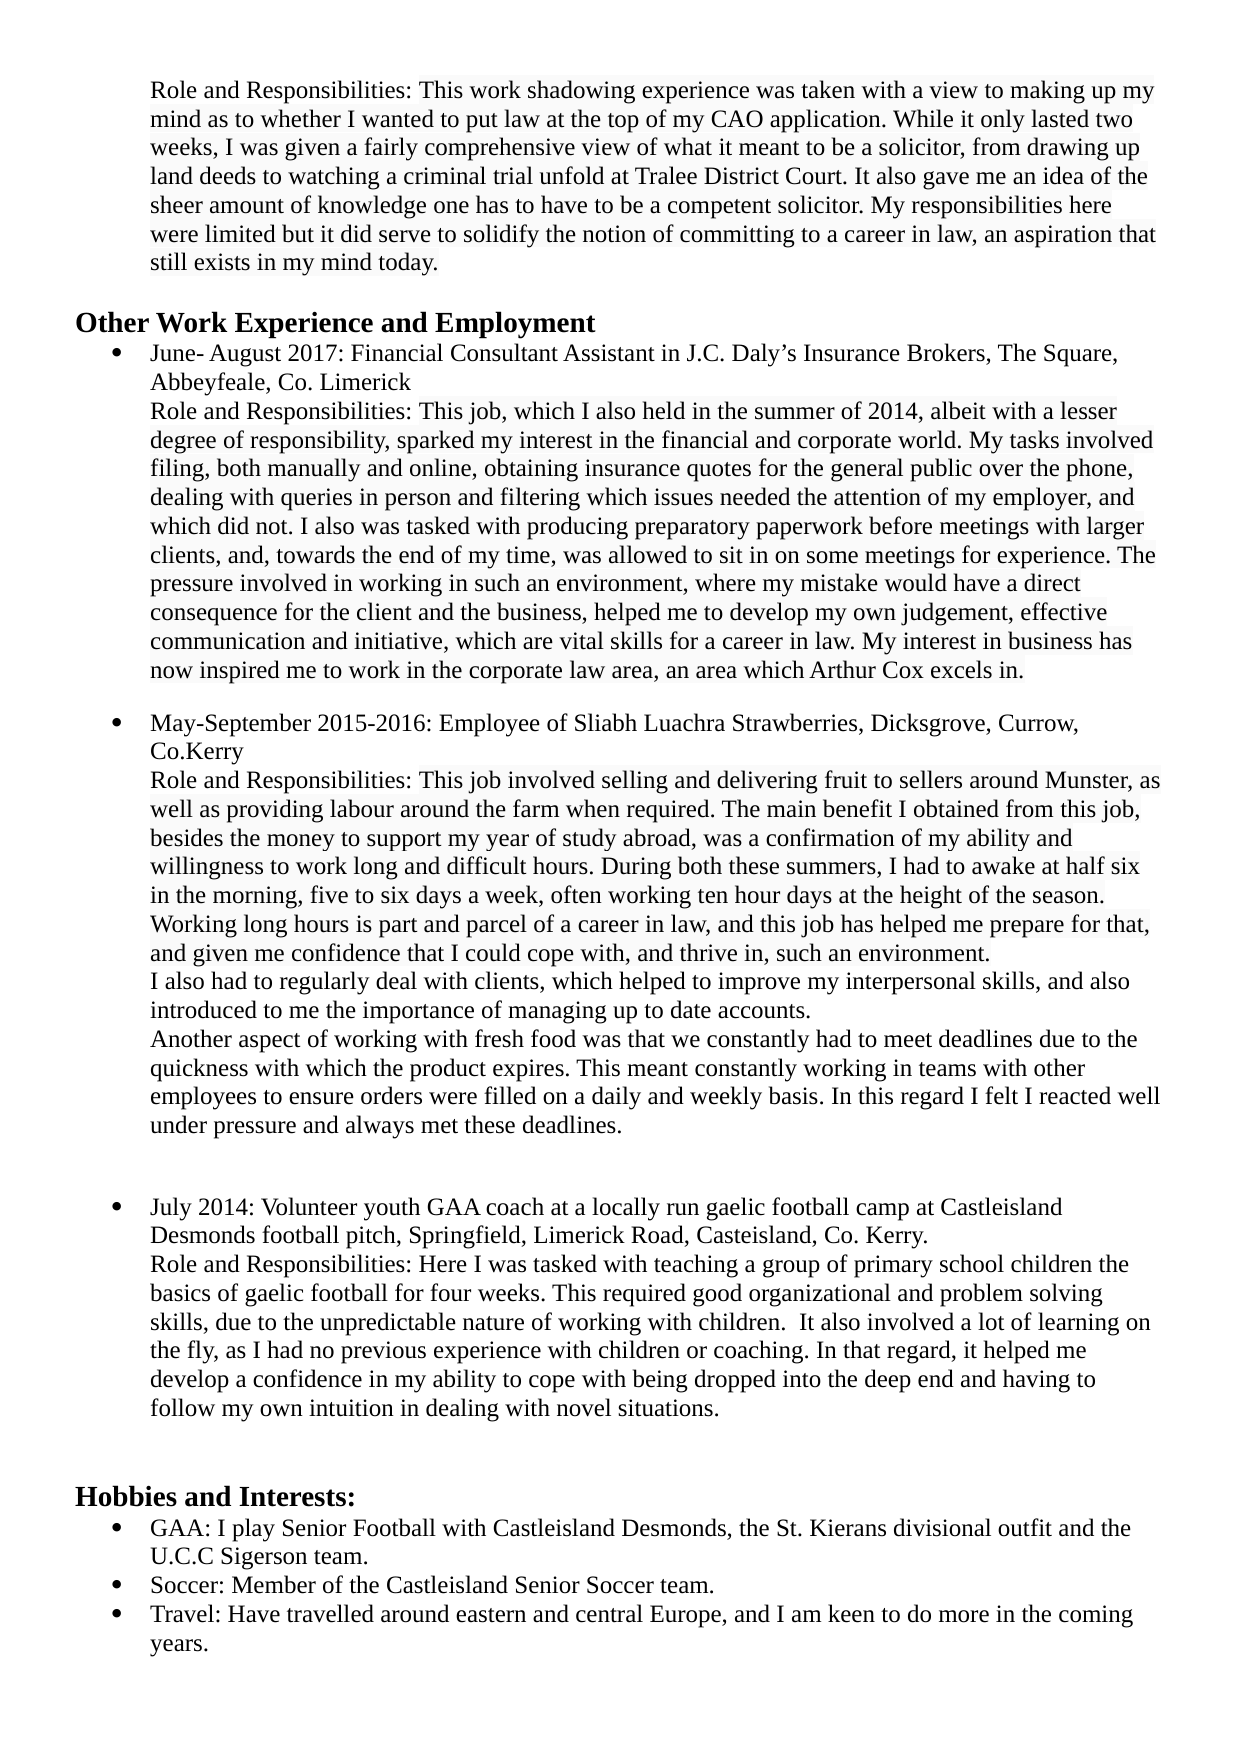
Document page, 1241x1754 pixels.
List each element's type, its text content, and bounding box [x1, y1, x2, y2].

list June- August 2017: Financial Consultant Assistant in J.C. Daly’s Insurance Brokers, The Square, Abbeyfeale, Co. Limerick [112, 338, 1165, 396]
text Hobbies and Interests: [75, 1479, 1165, 1513]
list Role and Responsibilities: This work shadowing experience was taken with a view to making up my mind as to whether I wanted to put law at the top of my CAO application. While it only lasted two weeks, I was given a fairly comprehensive view of what it meant to be a solicitor, from drawing up land deeds to watching a criminal trial unfold at Tralee District Court. It also gave me an idea of the sheer amount of knowledge one has to have to be a competent solicitor. My responsibilities here were limited but it did serve to solidify the notion of committing to a career in law, an aspiration that still exists in my mind today. [150, 75, 1165, 305]
list Role and Responsibilities: Here I was tasked with teaching a group of primary school children the basics of gaelic football for four weeks. This required good organizational and problem solving skills, due to the unpredictable nature of working with children. It also involved a lot of learning on the fly, as I had no previous experience with children or coaching. In that regard, it helped me develop a confidence in my ability to cope with being dropped into the deep end and having to follow my own intuition in dealing with novel situations. [150, 1249, 1165, 1422]
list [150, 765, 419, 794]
list Travel: Have travelled around eastern and central Europe, and I am keen to do more in the coming years. [112, 1599, 1165, 1656]
list July 2014: Volunteer youth GAA coach at a locally run gaelic football camp at Castleisland Desmonds football pitch, Springfield, Limerick Road, Casteisland, Co. Kerry. [112, 1192, 1165, 1249]
list GAA: I play Senior Football with Castleisland Desmonds, the St. Kierans divisional outfit and the U.C.C Sigerson team. [112, 1513, 1165, 1570]
list Soccer: Member of the Castleisland Senior Soccer team. [112, 1570, 1165, 1599]
text Other Work Experience and Employment [75, 305, 1165, 338]
list May-September 2015-2016: Employee of Sliabh Luachra Strawberries, Dicksgrove, Currow, Co.Kerry [112, 708, 1165, 765]
list Another aspect of working with fresh food was that we constantly had to meet deadlines due to the quickness with which the product expires. This meant constantly working in teams with other employees to ensure orders were filled on a daily and weekly basis. In this regard I felt I reacted well under pressure and always met these deadlines. [150, 1024, 1165, 1139]
list Role and Responsibilities: This job, which I also held in the summer of 2014, albeit with a lesser degree of responsibility, sparked my interest in the financial and corporate world. My tasks involved filing, both manually and online, obtaining insurance quotes for the general public over the phone, dealing with queries in person and filtering which issues needed the attention of my employer, and which did not. I also was tasked with producing preparatory paperwork before meetings with larger clients, and, towards the end of my time, was allowed to sit in on some meetings for experience. The pressure involved in working in such an environment, where my mistake would have a direct consequence for the client and the business, helped me to develop my own judgement, effective communication and initiative, which are vital skills for a career in law. My interest in business has now inspired me to work in the corporate law area, an area which Arthur Cox excels in. [150, 396, 1165, 683]
list I also had to regularly deal with clients, which helped to improve my interpersonal skills, and also introduced to me the importance of managing up to date accounts. [150, 966, 1165, 1024]
